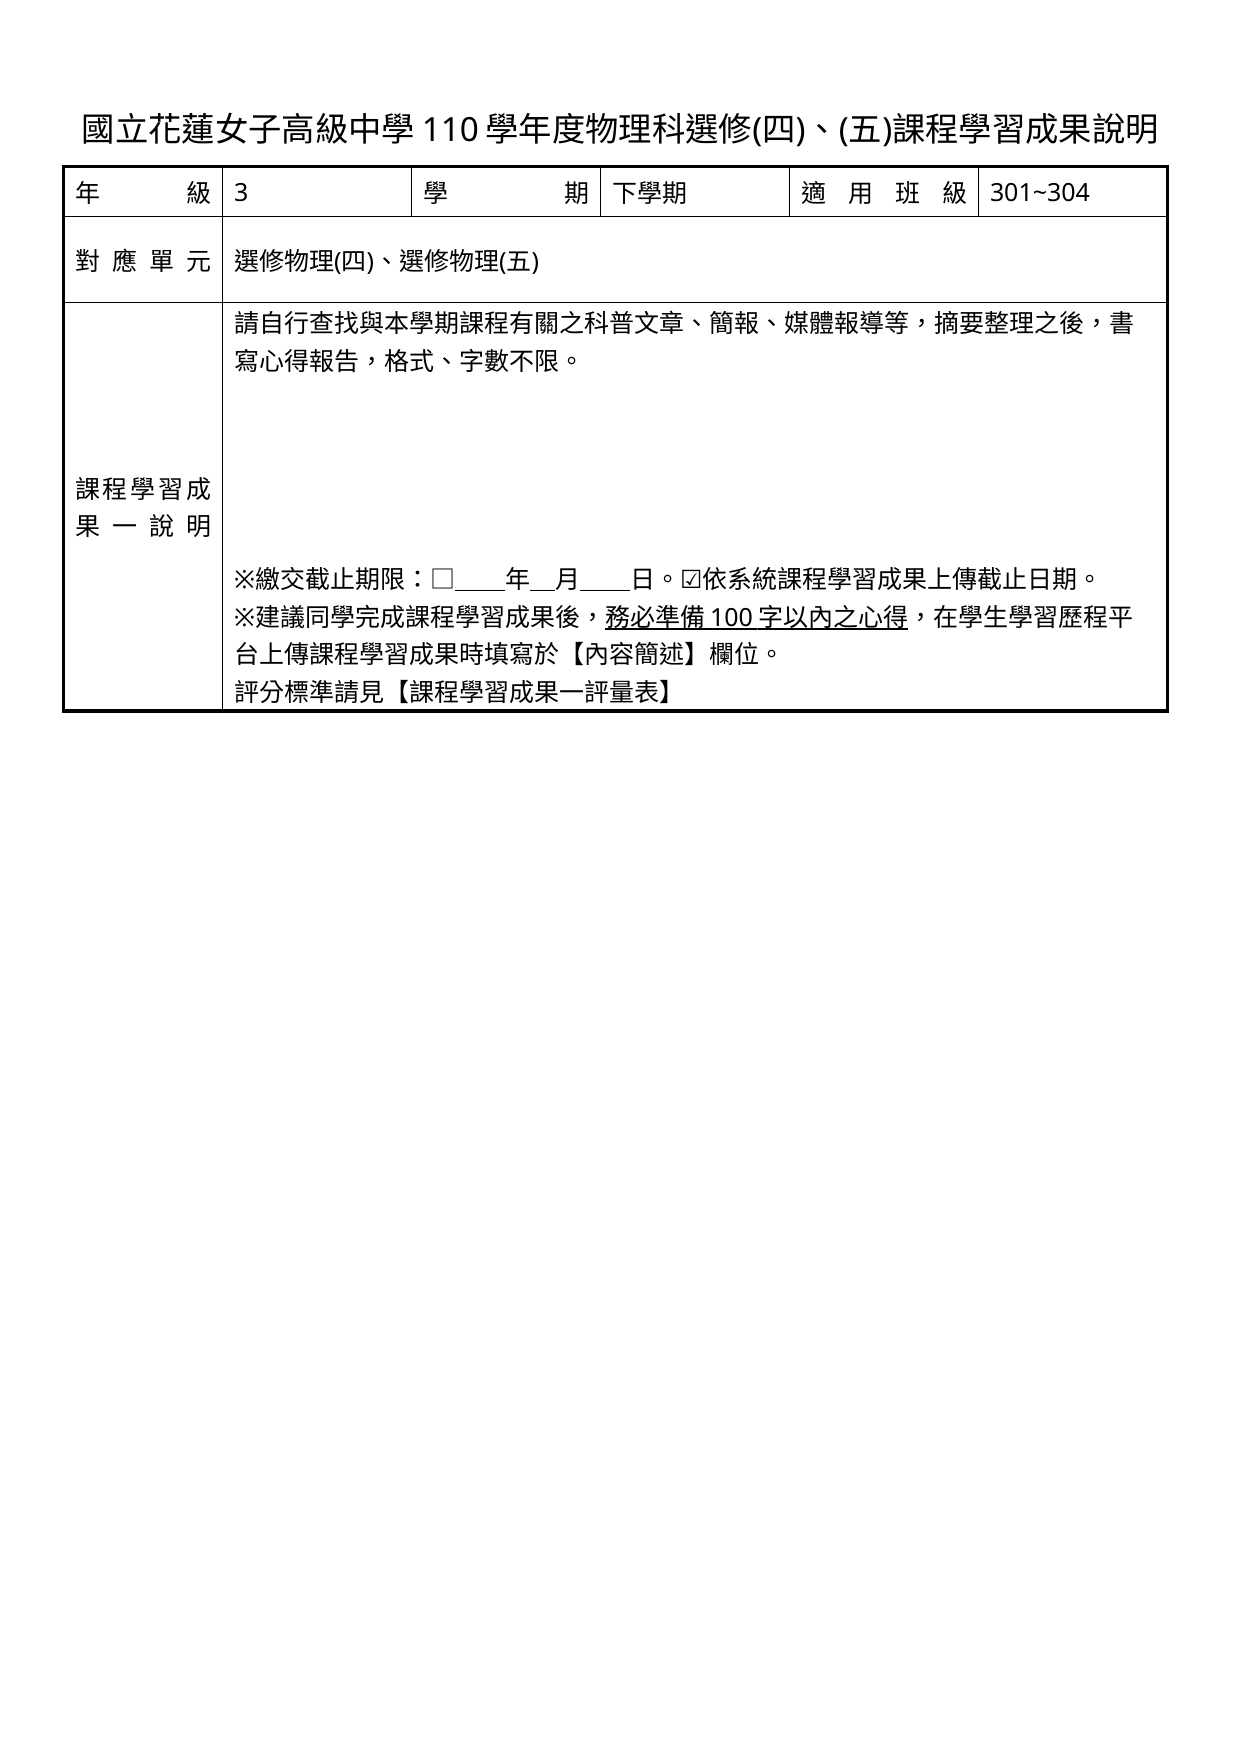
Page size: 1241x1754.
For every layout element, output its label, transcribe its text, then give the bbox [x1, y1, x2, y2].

table_cell 選修物理(四)、選修物理(五) [223, 217, 1166, 302]
table_header 下學期 [601, 168, 789, 216]
table_header 301~304 [979, 168, 1166, 216]
table_cell 課程學習成果一說明 [65, 303, 222, 709]
text 國立花蓮女子高級中學110學年度物理科選修(四)、(五)課程學習成果說明 [75, 89, 1165, 164]
table_header 學期 [412, 168, 600, 216]
table_header 適用班級 [790, 168, 978, 216]
table_cell ※繳交截止期限：□＿＿年＿月＿＿日。☑依系統課程學習成果上傳截止日期。 ※建議同學完成課程學習成果後，務必準備100字以內之心得，在學生學習歷程平台上傳課程學習成果時填寫於【內容簡述】欄位。 評分標準請見【課程學習成果一評量表】 [223, 556, 1166, 709]
table_cell 對應單元 [65, 217, 222, 302]
table_cell 請自行查找與本學期課程有關之科普文章、簡報、媒體報導等，摘要整理之後，書寫心得報告，格式、字數不限。 [223, 303, 1166, 556]
table_header 年級 [65, 168, 222, 216]
table_header 3 [223, 168, 411, 216]
